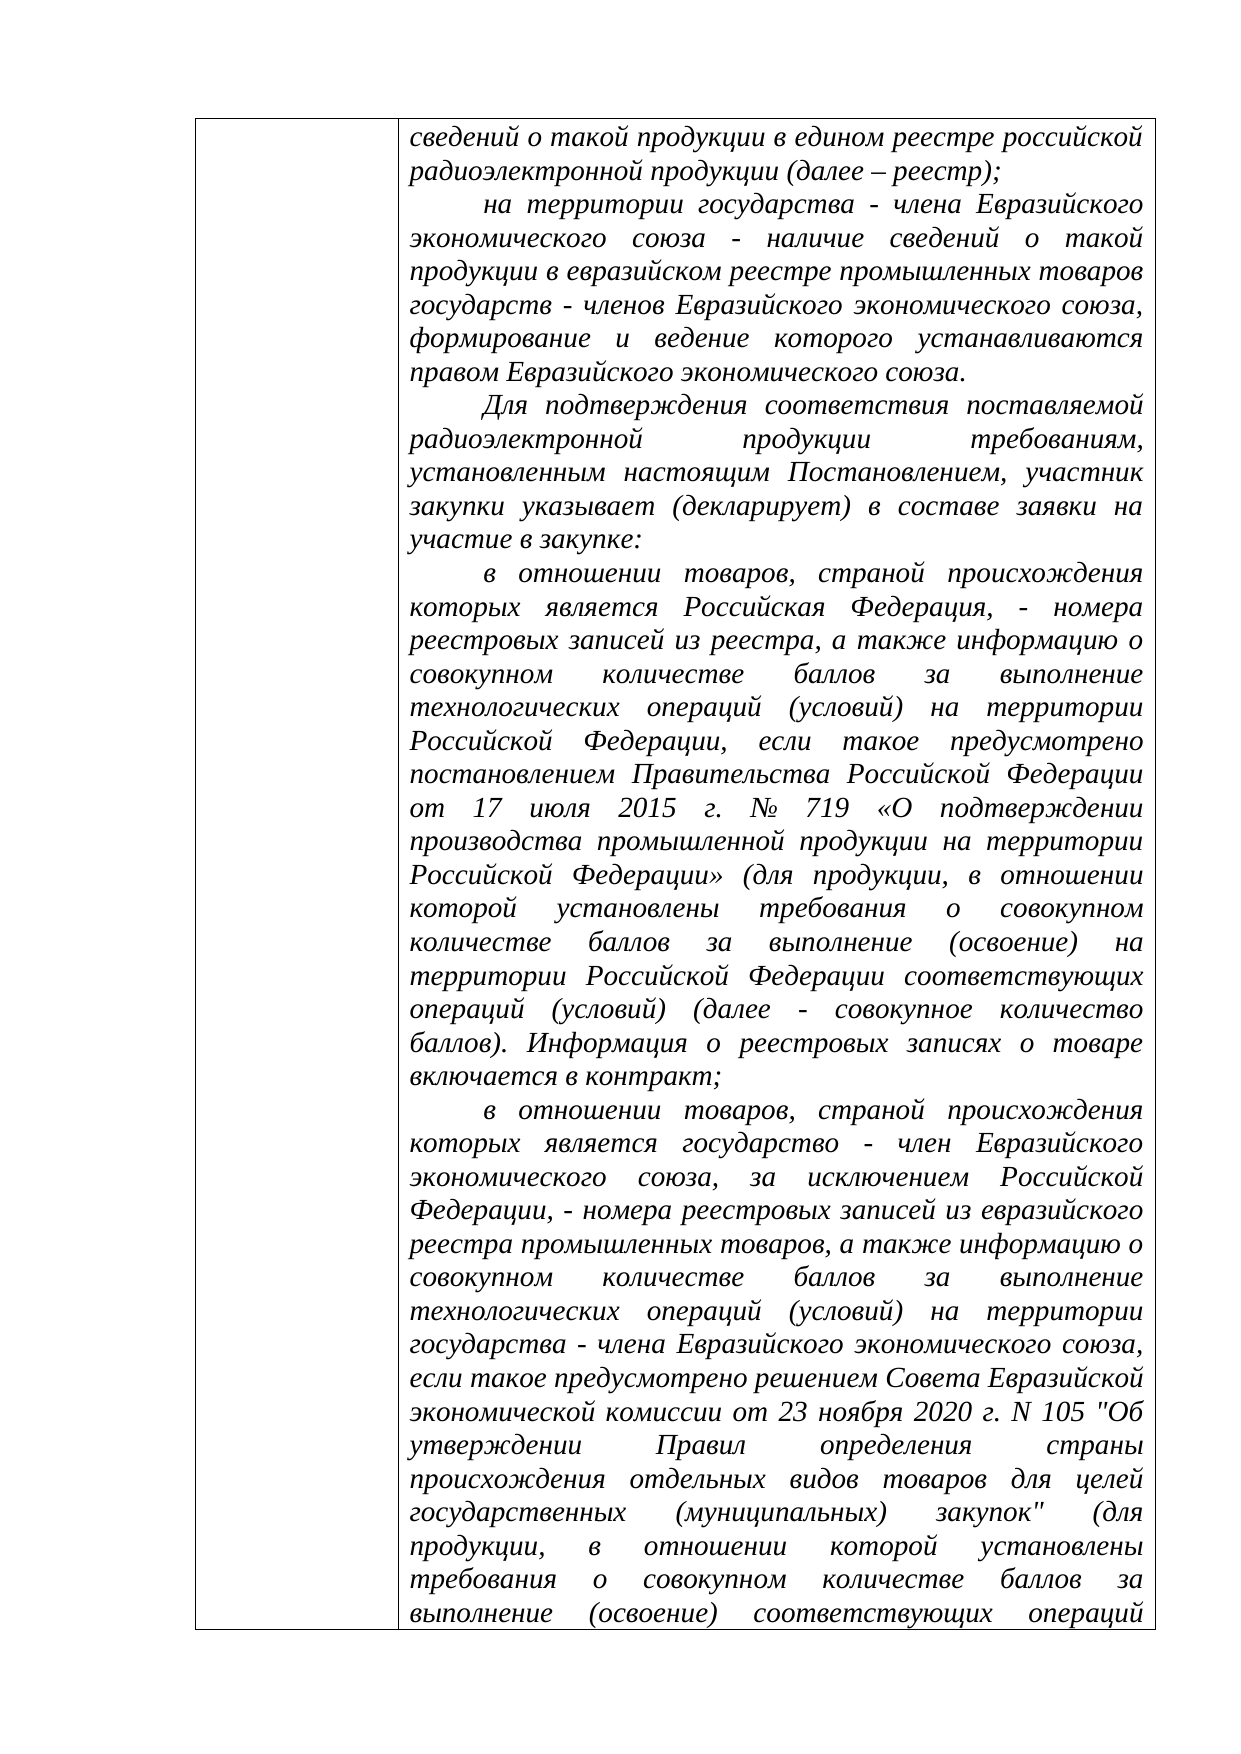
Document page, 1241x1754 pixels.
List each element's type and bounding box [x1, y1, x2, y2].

table_cell [196, 119, 398, 1628]
table_cell [399, 119, 1155, 1628]
